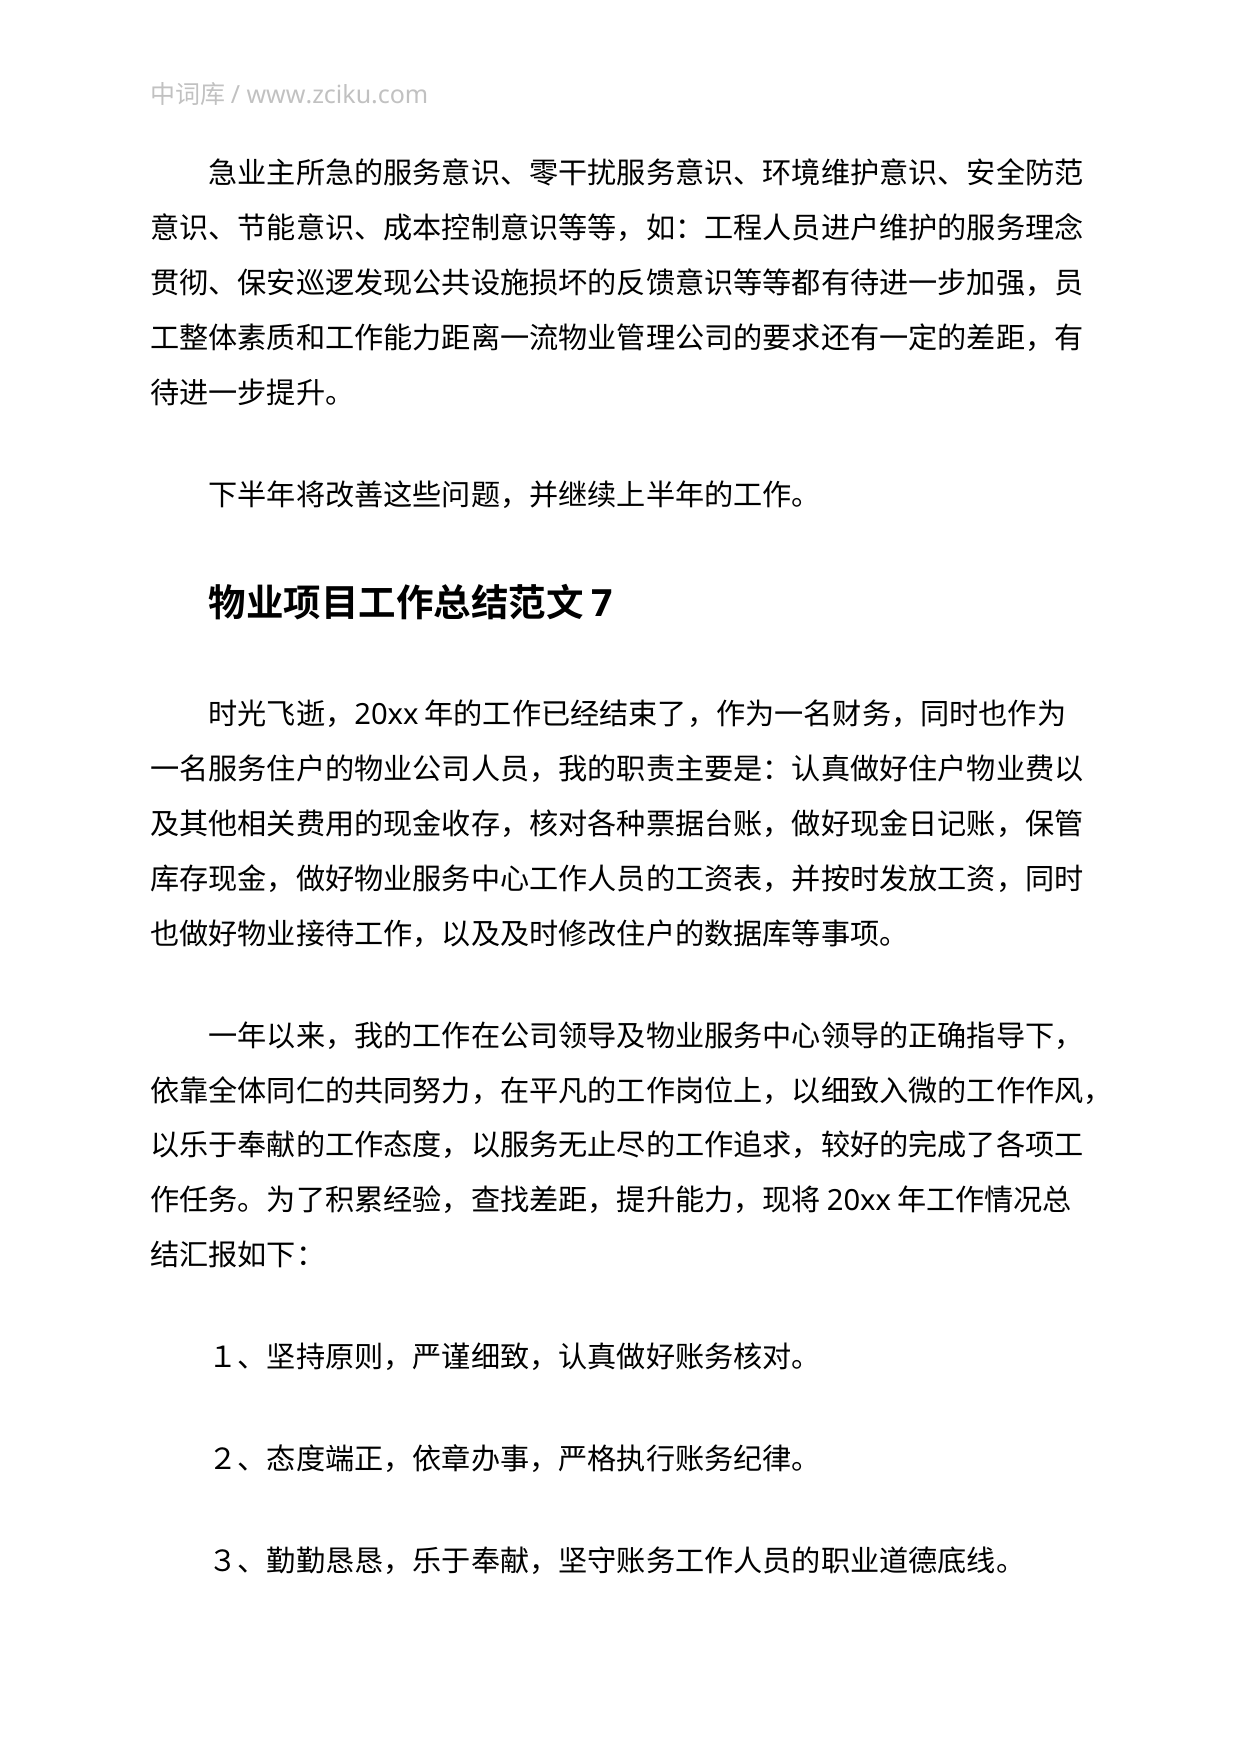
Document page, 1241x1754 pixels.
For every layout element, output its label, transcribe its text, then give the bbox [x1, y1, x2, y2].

text 时光飞逝，20xx年的工作已经结束了，作为一名财务，同时也作为一名服务住户的物业公司人员，我的职责主要是：认真做好住户物业费以及其他相关费用的现金收存，核对各种票据台账，做好现金日记账，保管库存现金，做好物业服务中心工作人员的工资表，并按时发放工资，同时也做好物业接待工作，以及及时修改住户的数据库等事项。 [150, 691, 1090, 953]
text ３、勤勤恳恳，乐于奉献，坚守账务工作人员的职业道德底线。 [150, 1537, 1090, 1579]
text 下半年将改善这些问题，并继续上半年的工作。 [150, 471, 1090, 514]
text １、坚持原则，严谨细致，认真做好账务核对。 [150, 1334, 1090, 1376]
text 物业项目工作总结范文7 [150, 573, 1090, 628]
text ２、态度端正，依章办事，严格执行账务纪律。 [150, 1435, 1090, 1478]
text 急业主所急的服务意识、零干扰服务意识、环境维护意识、安全防范意识、节能意识、成本控制意识等等，如：工程人员进户维护的服务理念贯彻、保安巡逻发现公共设施损坏的反馈意识等等都有待进一步加强，员工整体素质和工作能力距离一流物业管理公司的要求还有一定的差距，有待进一步提升。 [150, 150, 1090, 412]
text 一年以来，我的工作在公司领导及物业服务中心领导的正确指导下，依靠全体同仁的共同努力，在平凡的工作岗位上，以细致入微的工作作风，以乐于奉献的工作态度，以服务无止尽的工作追求，较好的完成了各项工作任务。为了积累经验，查找差距，提升能力，现将20xx年工作情况总结汇报如下： [150, 1012, 1090, 1274]
